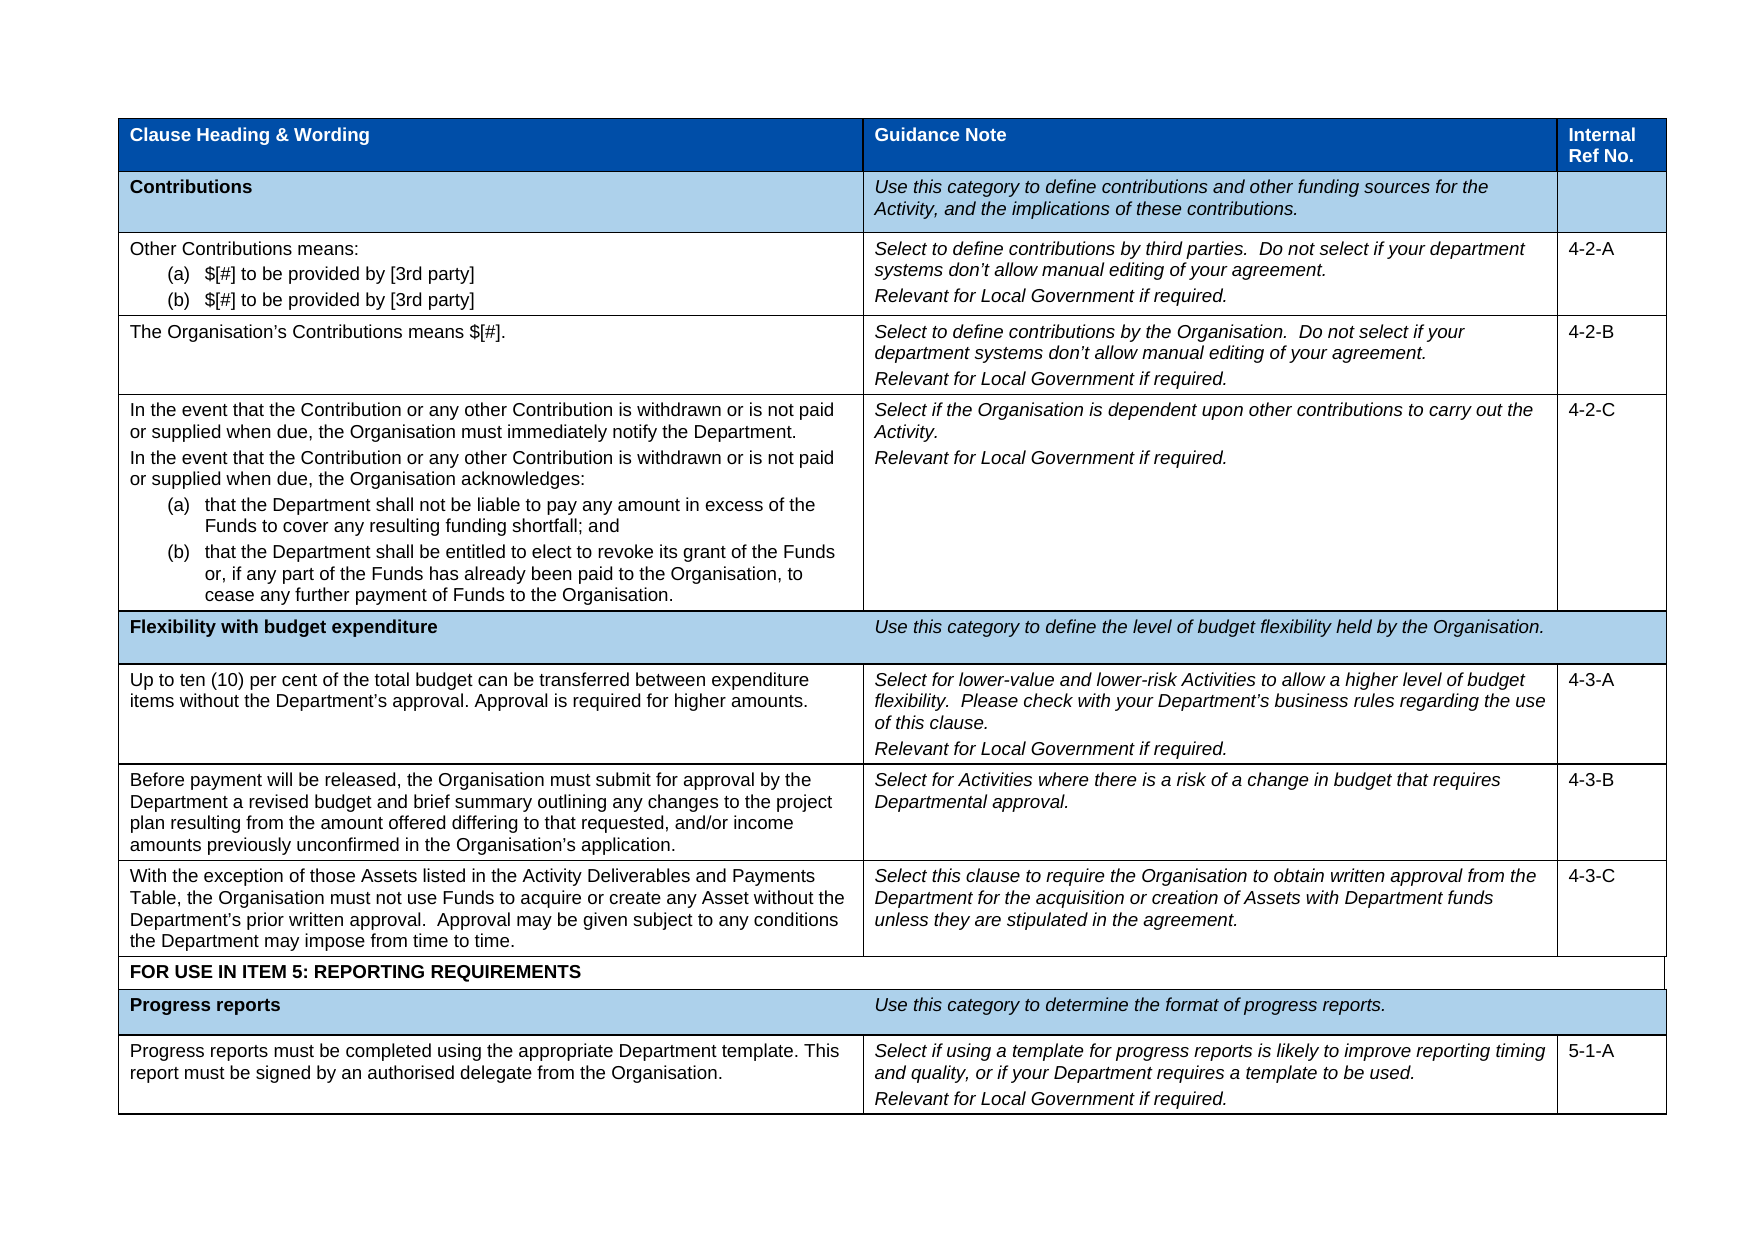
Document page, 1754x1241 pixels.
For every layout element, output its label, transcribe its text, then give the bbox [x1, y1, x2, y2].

table_cell Select if the Organisation is dependent upon other contributions to carry out the Activity. Relevant for Local Government if required. [864, 395, 1557, 610]
table_cell Progress reports must be completed using the appropriate Department template. This report must be signed by an authorised delegate from the Organisation. [119, 1036, 863, 1113]
table_cell [1557, 612, 1666, 663]
table_cell [1558, 172, 1666, 232]
table_cell Other Contributions means: $[#] to be provided by [3rd party] $[#] to be provided by [3rd party] [119, 233, 863, 315]
table_cell Select to define contributions by third parties. Do not select if your department systems don’t allow manual editing of your agreement. Relevant for Local Government if required. [864, 233, 1557, 315]
table_cell Up to ten (10) per cent of the total budget can be transferred between expenditure items without the Department’s approval. Approval is required for higher amounts. [119, 665, 863, 763]
table_cell 4-3-A [1558, 665, 1666, 763]
table_cell Before payment will be released, the Organisation must submit for approval by the Department a revised budget and brief summary outlining any changes to the project plan resulting from the amount offered differing to that requested, and/or income amounts previously unconfirmed in the Organisation’s application. [119, 765, 863, 859]
table_cell 5-1-A [1558, 1036, 1666, 1113]
table_cell Use this category to determine the format of progress reports. [863, 990, 1557, 1034]
table_cell Select for Activities where there is a risk of a change in budget that requires Departmental approval. [864, 765, 1557, 859]
table_header Internal Ref No. [1558, 119, 1666, 171]
table_cell 4-2-A [1558, 233, 1666, 315]
table_cell With the exception of those Assets listed in the Activity Deliverables and Payments Table, the Organisation must not use Funds to acquire or create any Asset without the Department’s prior written approval. Approval may be given subject to any conditions the Department may impose from time to time. [119, 861, 863, 956]
table_cell Select if using a template for progress reports is likely to improve reporting timing and quality, or if your Department requires a template to be used. Relevant for Local Government if required. [864, 1036, 1557, 1113]
table_cell FOR USE IN ITEM 5: REPORTING REQUIREMENTS [119, 957, 1664, 988]
table_cell Select for lower-value and lower-risk Activities to allow a higher level of budget flexibility. Please check with your Department’s business rules regarding the use of this clause. Relevant for Local Government if required. [864, 665, 1557, 763]
table_cell 4-3-C [1558, 861, 1666, 956]
table_cell Progress reports [119, 990, 863, 1034]
table_cell Flexibility with budget expenditure [119, 612, 863, 663]
table_cell Select this clause to require the Organisation to obtain written approval from the Department for the acquisition or creation of Assets with Department funds unless they are stipulated in the agreement. [864, 861, 1557, 956]
table_cell 4-2-B [1558, 316, 1666, 393]
table_cell [1557, 990, 1666, 1034]
table_cell The Organisation’s Contributions means $[#]. [119, 316, 863, 393]
table_cell Contributions [119, 172, 863, 232]
table_header Guidance Note [864, 119, 1556, 171]
table_cell Use this category to define contributions and other funding sources for the Activity, and the implications of these contributions. [864, 172, 1557, 232]
table_cell In the event that the Contribution or any other Contribution is withdrawn or is not paid or supplied when due, the Organisation must immediately notify the Department. In the event that the Contribution or any other Contribution is withdrawn or is not paid or supplied when due, the Organisation acknowledges: that the Department shall not be liable to pay any amount in excess of the Funds to cover any resulting funding shortfall; and that the Department shall be entitled to elect to revoke its grant of the Funds or, if any part of the Funds has already been paid to the Organisation, to cease any further payment of Funds to the Organisation. [119, 395, 863, 610]
table_header Clause Heading & Wording [119, 119, 862, 171]
table_cell Use this category to define the level of budget flexibility held by the Organisation. [863, 612, 1557, 663]
table_cell Select to define contributions by the Organisation. Do not select if your department systems don’t allow manual editing of your agreement. Relevant for Local Government if required. [864, 316, 1557, 393]
table_cell 4-2-C [1558, 395, 1666, 610]
table_cell 4-3-B [1558, 765, 1666, 859]
